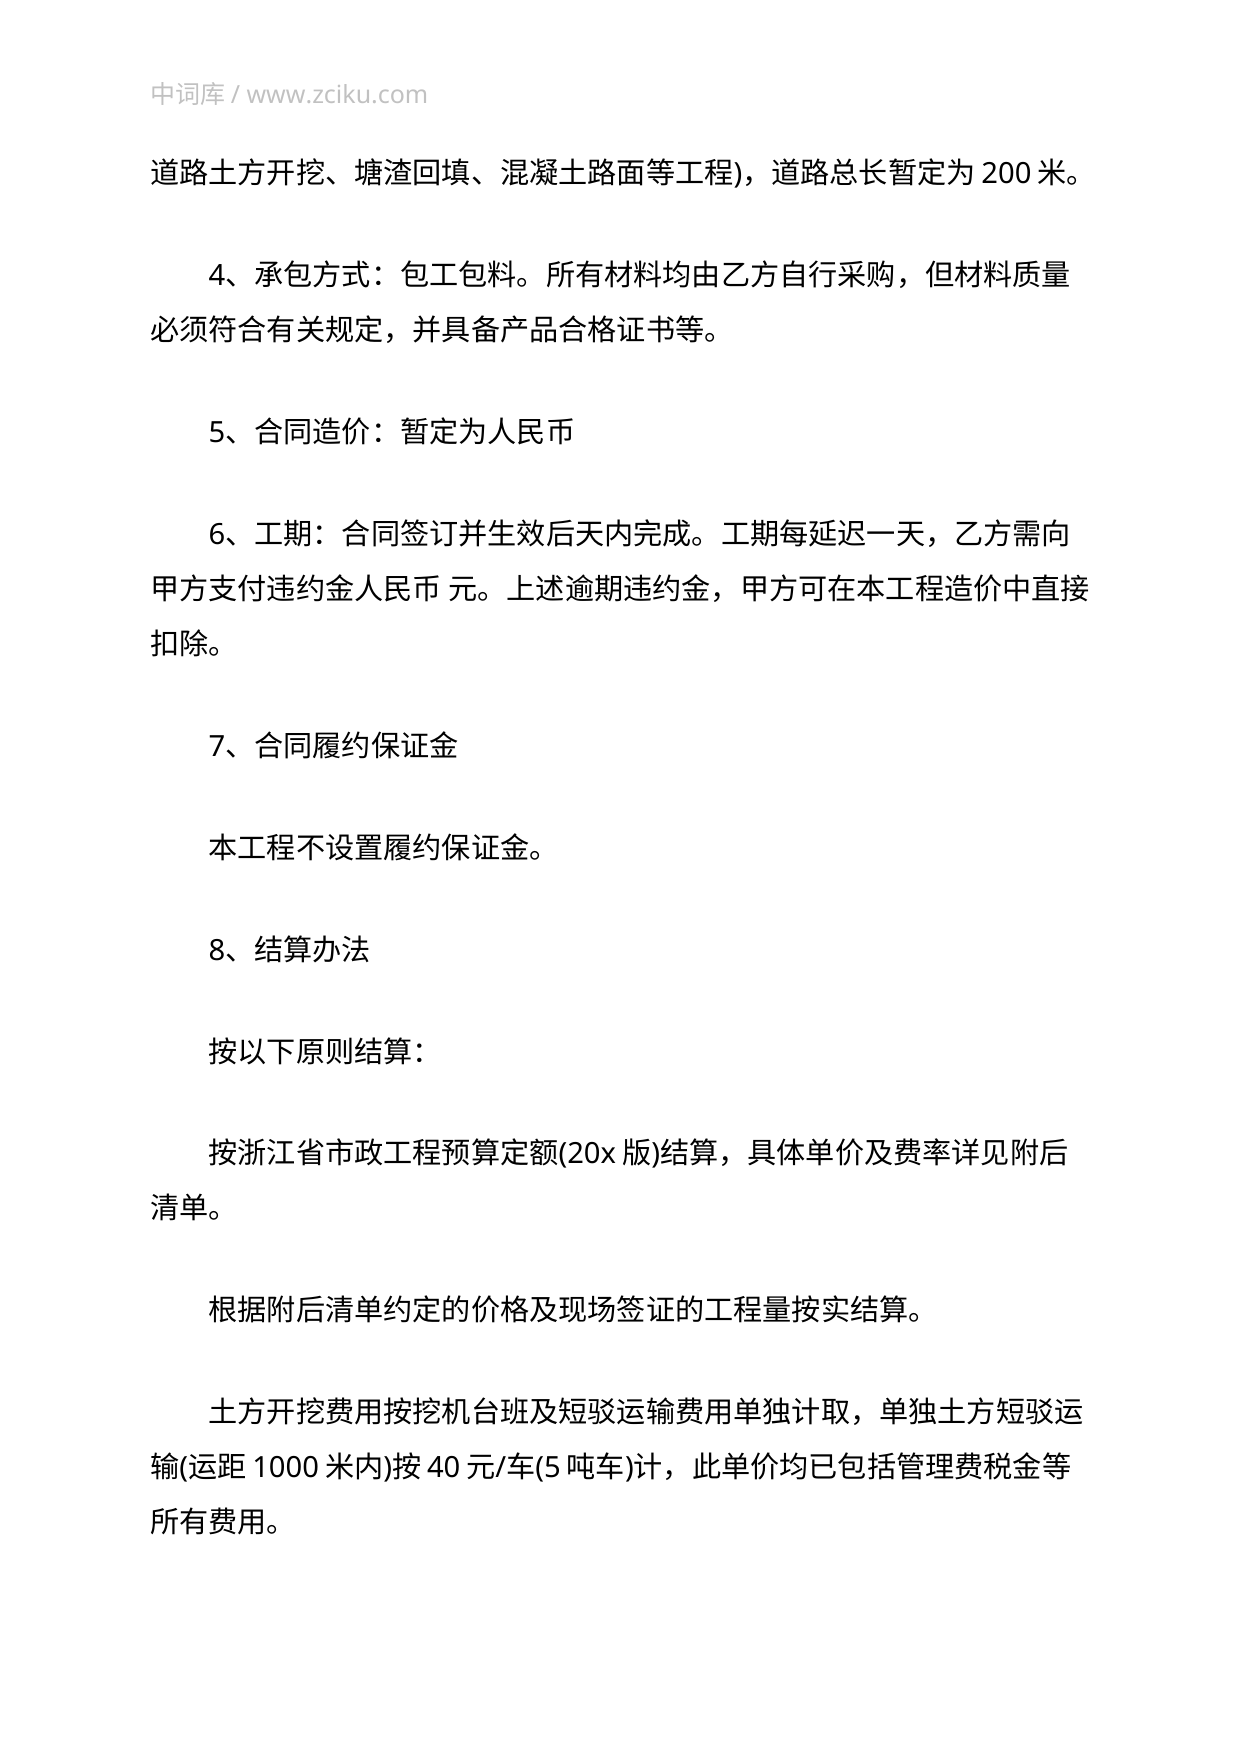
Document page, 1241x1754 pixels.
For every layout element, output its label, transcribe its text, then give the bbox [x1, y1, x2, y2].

text 按以下原则结算： [150, 1028, 1090, 1070]
text 土方开挖费用按挖机台班及短驳运输费用单独计取，单独土方短驳运输(运距1000米内)按40元/车(5吨车)计，此单价均已包括管理费税金等所有费用。 [150, 1388, 1090, 1541]
text 8、结算办法 [150, 926, 1090, 968]
text 7、合同履约保证金 [150, 722, 1090, 765]
text 4、承包方式：包工包料。所有材料均由乙方自行采购，但材料质量必须符合有关规定，并具备产品合格证书等。 [150, 252, 1090, 349]
text 5、合同造价：暂定为人民币 [150, 409, 1090, 451]
text 按浙江省市政工程预算定额(20x版)结算，具体单价及费率详见附后清单。 [150, 1130, 1090, 1227]
text 本工程不设置履约保证金。 [150, 824, 1090, 867]
text 根据附后清单约定的价格及现场签证的工程量按实结算。 [150, 1287, 1090, 1329]
text 6、工期：合同签订并生效后天内完成。工期每延迟一天，乙方需向甲方支付违约金人民币 元。上述逾期违约金，甲方可在本工程造价中直接扣除。 [150, 511, 1090, 663]
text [150, 150, 1090, 192]
